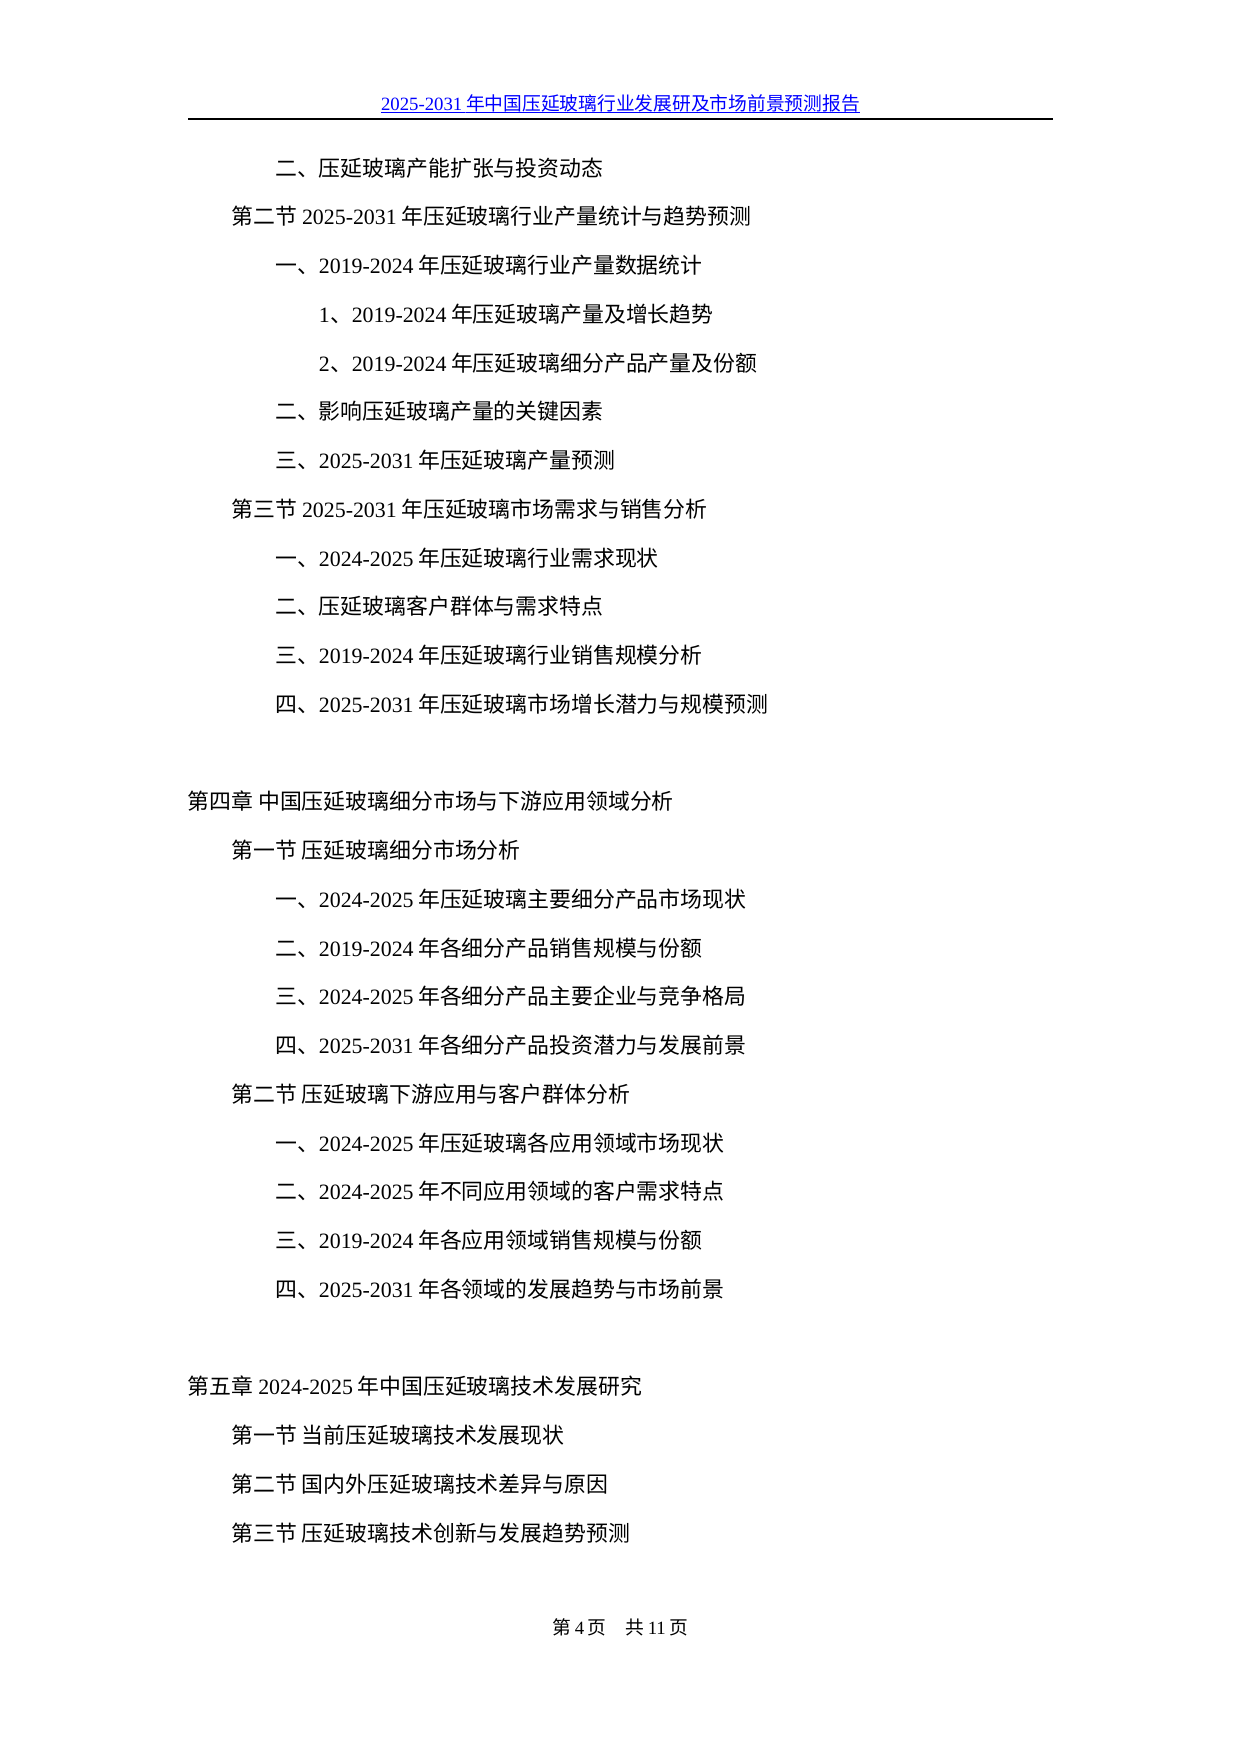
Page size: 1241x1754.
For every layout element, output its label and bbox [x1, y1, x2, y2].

text [187, 150, 1053, 1548]
